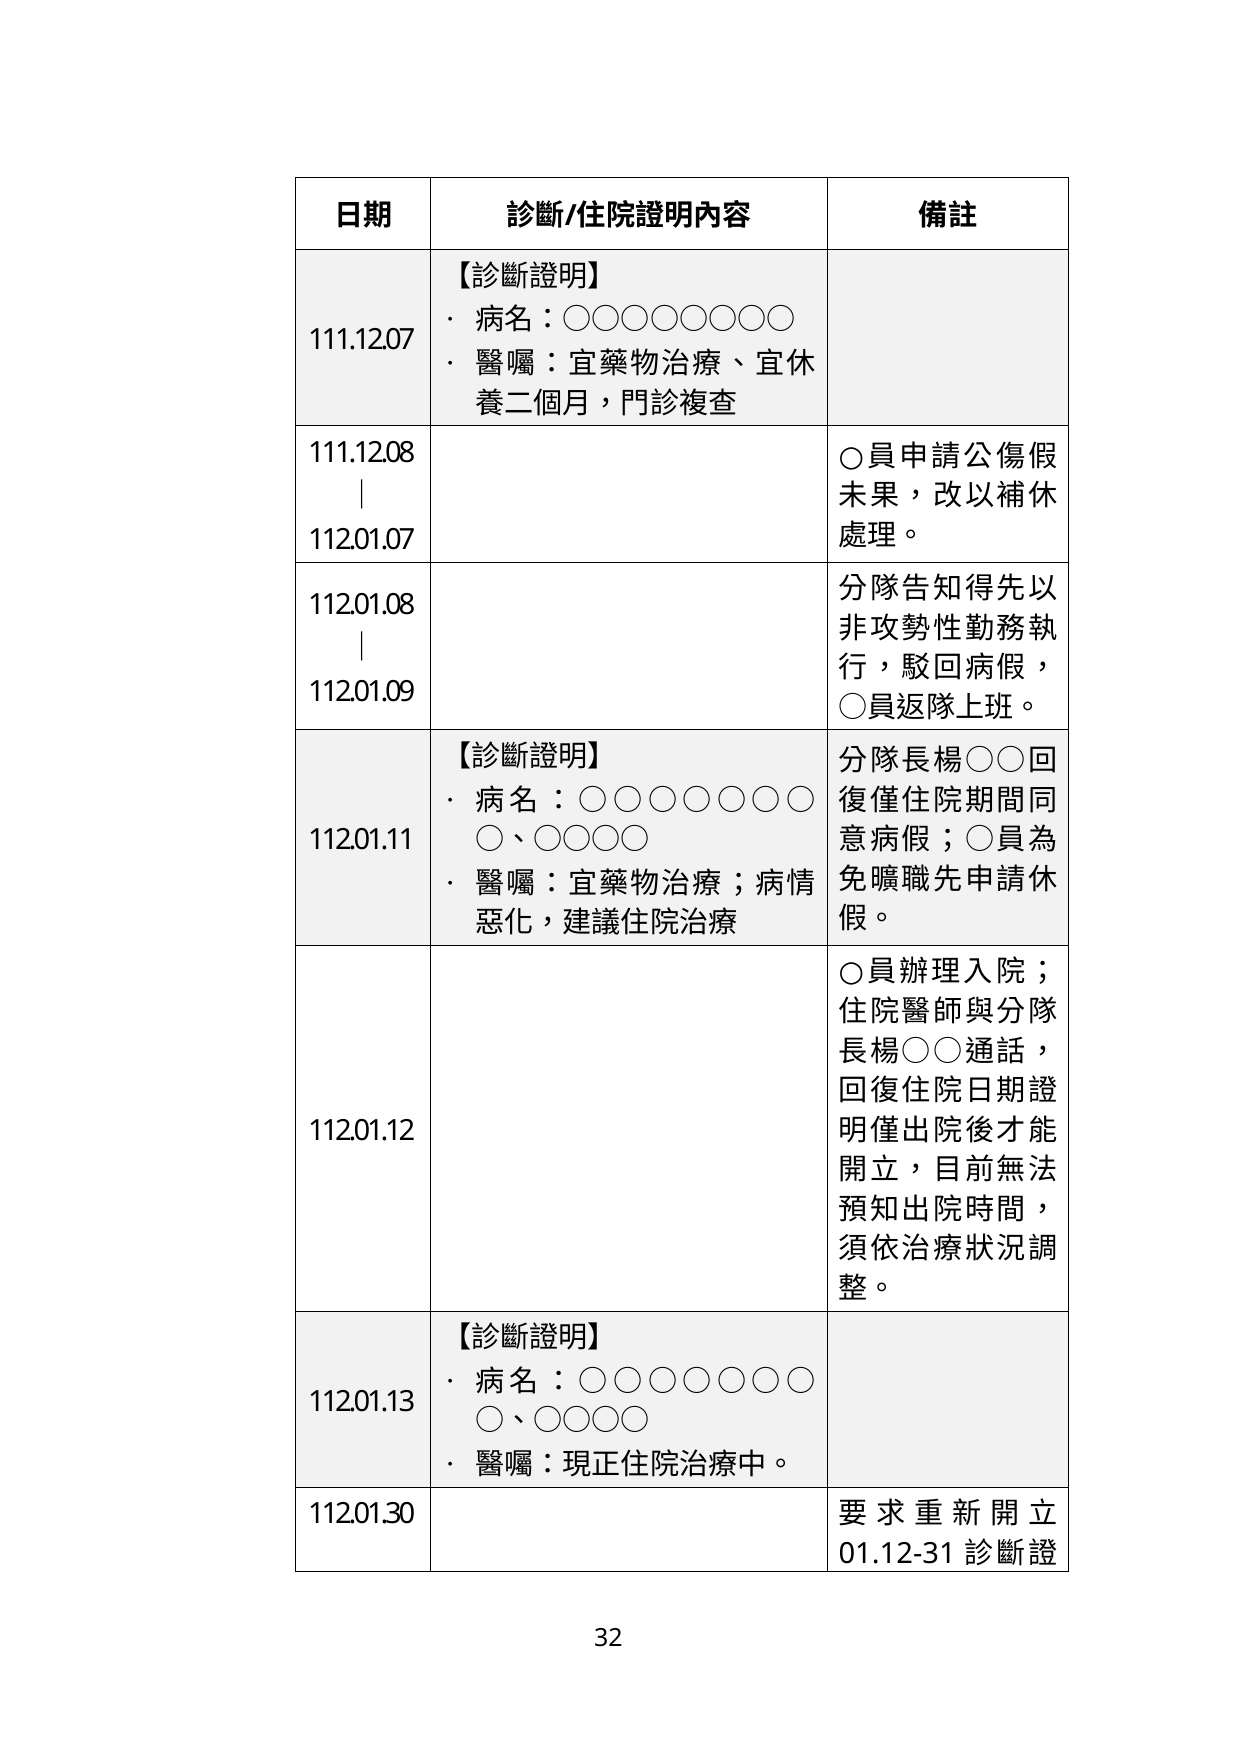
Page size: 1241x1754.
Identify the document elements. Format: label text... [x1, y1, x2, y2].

table_cell 112.01.12 [296, 946, 430, 1311]
table_cell 112.01.08 ｜ 112.01.09 [296, 563, 430, 729]
table_cell [431, 563, 827, 729]
table_cell 【診斷證明】 病名：○○○○○○○○、○○○○ 醫囑：宜藥物治療；病情惡化，建議住院治療 [431, 730, 827, 945]
table_cell ○員申請公傷假未果，改以補休處理。 [828, 426, 1068, 562]
table_cell 【診斷證明】 病名：○○○○○○○○、○○○○ 醫囑：現正住院治療中。 [431, 1312, 827, 1487]
table_cell 111.12.08 ｜ 112.01.07 [296, 426, 430, 562]
table_cell 【診斷證明】 病名：○○○○○○○○ 醫囑：宜藥物治療、宜休養二個月，門診複查 [431, 250, 827, 425]
table_cell [431, 426, 827, 562]
table_cell 112.01.30 [296, 1488, 430, 1571]
table_cell [828, 1312, 1068, 1487]
table_cell 111.12.07 [296, 250, 430, 425]
table_header 備註 [828, 178, 1068, 249]
table_header 診斷/住院證明內容 [431, 178, 827, 249]
table_cell ○員辦理入院；住院醫師與分隊長楊○○通話，回復住院日期證明僅出院後才能開立，目前無法預知出院時間，須依治療狀況調整。 [828, 946, 1068, 1311]
table_cell [431, 1488, 827, 1571]
table_cell 要求重新開立01.12-31診斷證明。 [828, 1488, 1068, 1571]
table_cell 112.01.11 [296, 730, 430, 945]
table_cell 分隊長楊○○回復僅住院期間同意病假；○員為免曠職先申請休假。 [828, 730, 1068, 945]
table_cell [828, 250, 1068, 425]
table_cell [431, 946, 827, 1311]
table_header 日期 [296, 178, 430, 249]
table_cell 112.01.13 [296, 1312, 430, 1487]
table_cell 分隊告知得先以非攻勢性勤務執行，駁回病假，○員返隊上班。 [828, 563, 1068, 729]
